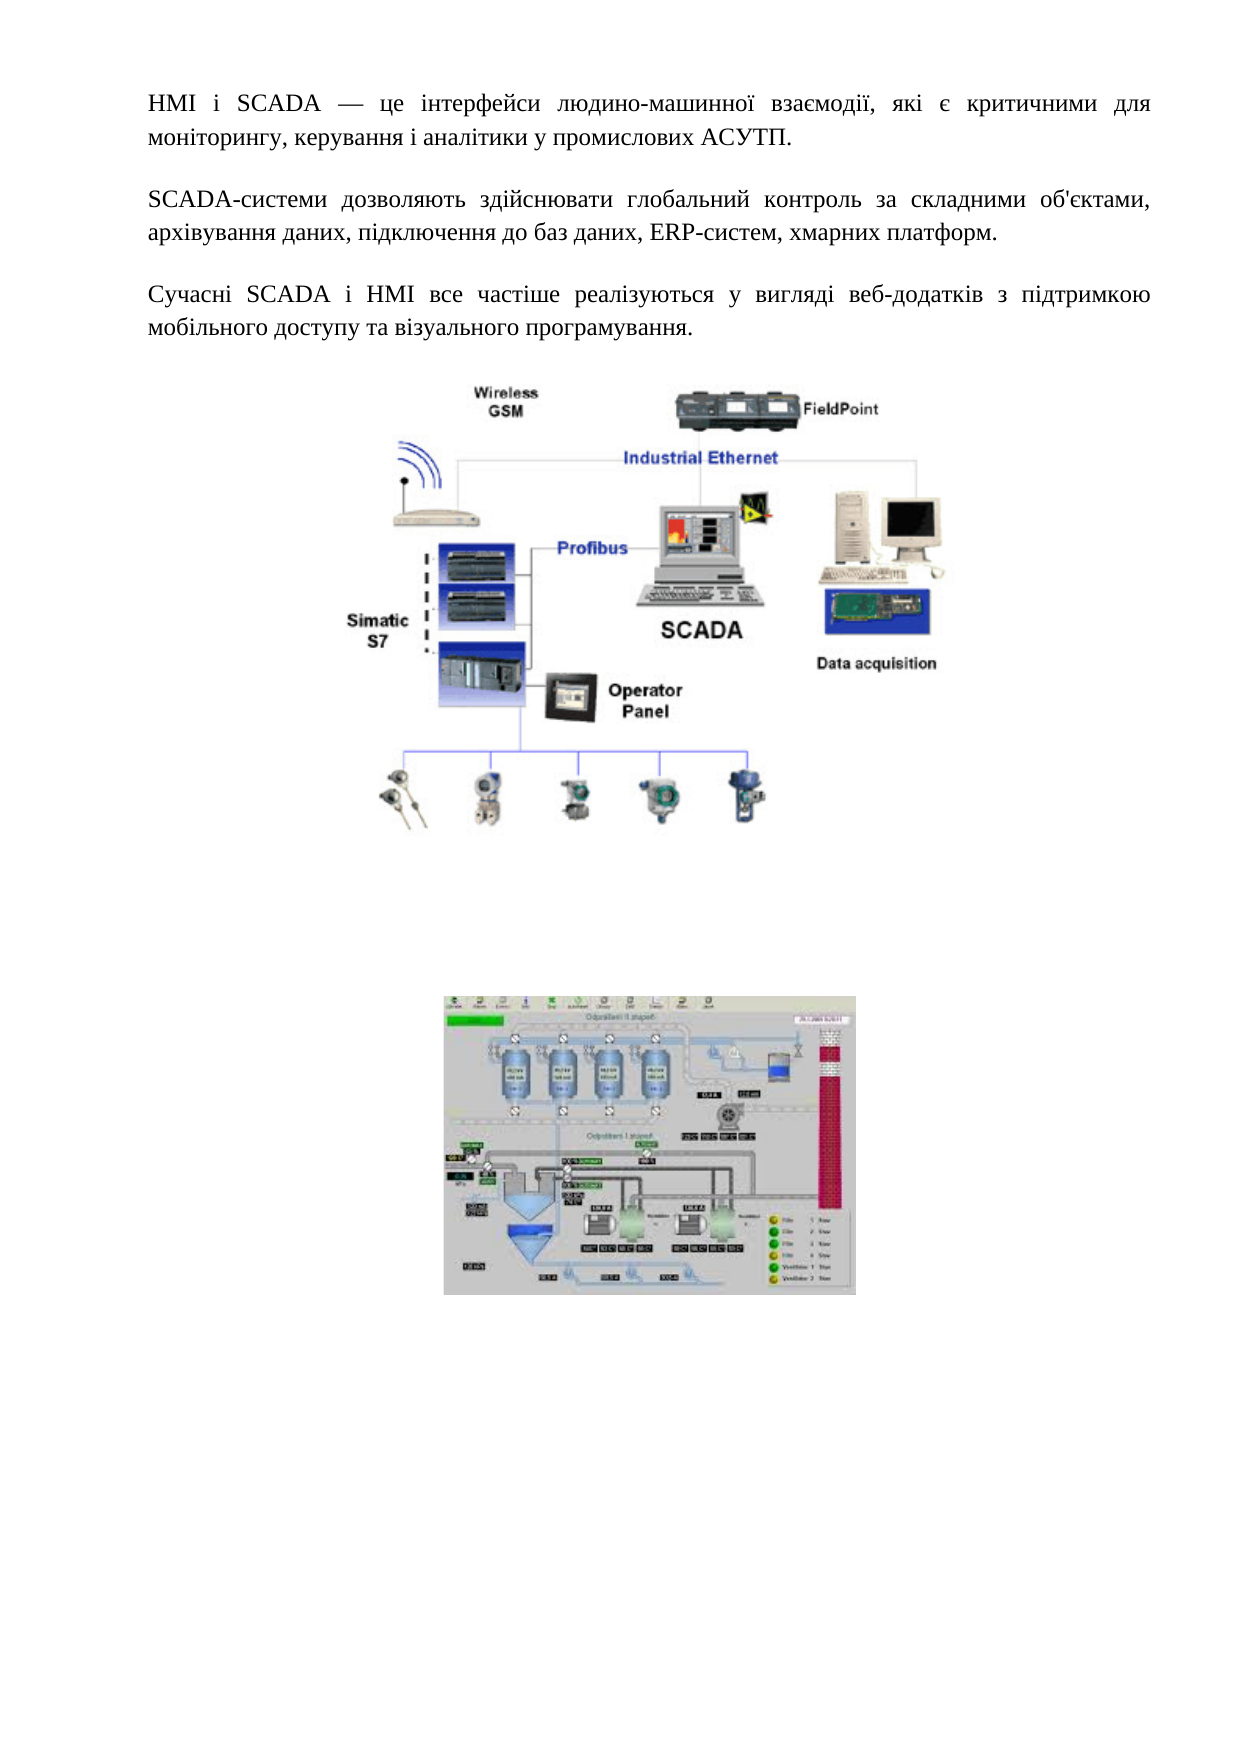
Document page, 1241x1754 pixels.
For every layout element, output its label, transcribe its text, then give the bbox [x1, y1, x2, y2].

picture [443, 996, 856, 1295]
text Сучасні SCADA і HMI все частіше реалізуються у вигляді веб-додатків з підтримкою мобільного доступу та візуального програмування. [148, 279, 1152, 341]
text HMI і SCADA — це інтерфейси людино-машинної взаємодії, які є критичними для моніторингу, керування і аналітики у промислових АСУТП. [148, 88, 1152, 150]
picture [345, 374, 955, 839]
text SCADA-системи дозволяють здійснювати глобальний контроль за складними об'єктами, архівування даних, підключення до баз даних, ERP-систем, хмарних платформ. [148, 184, 1152, 246]
